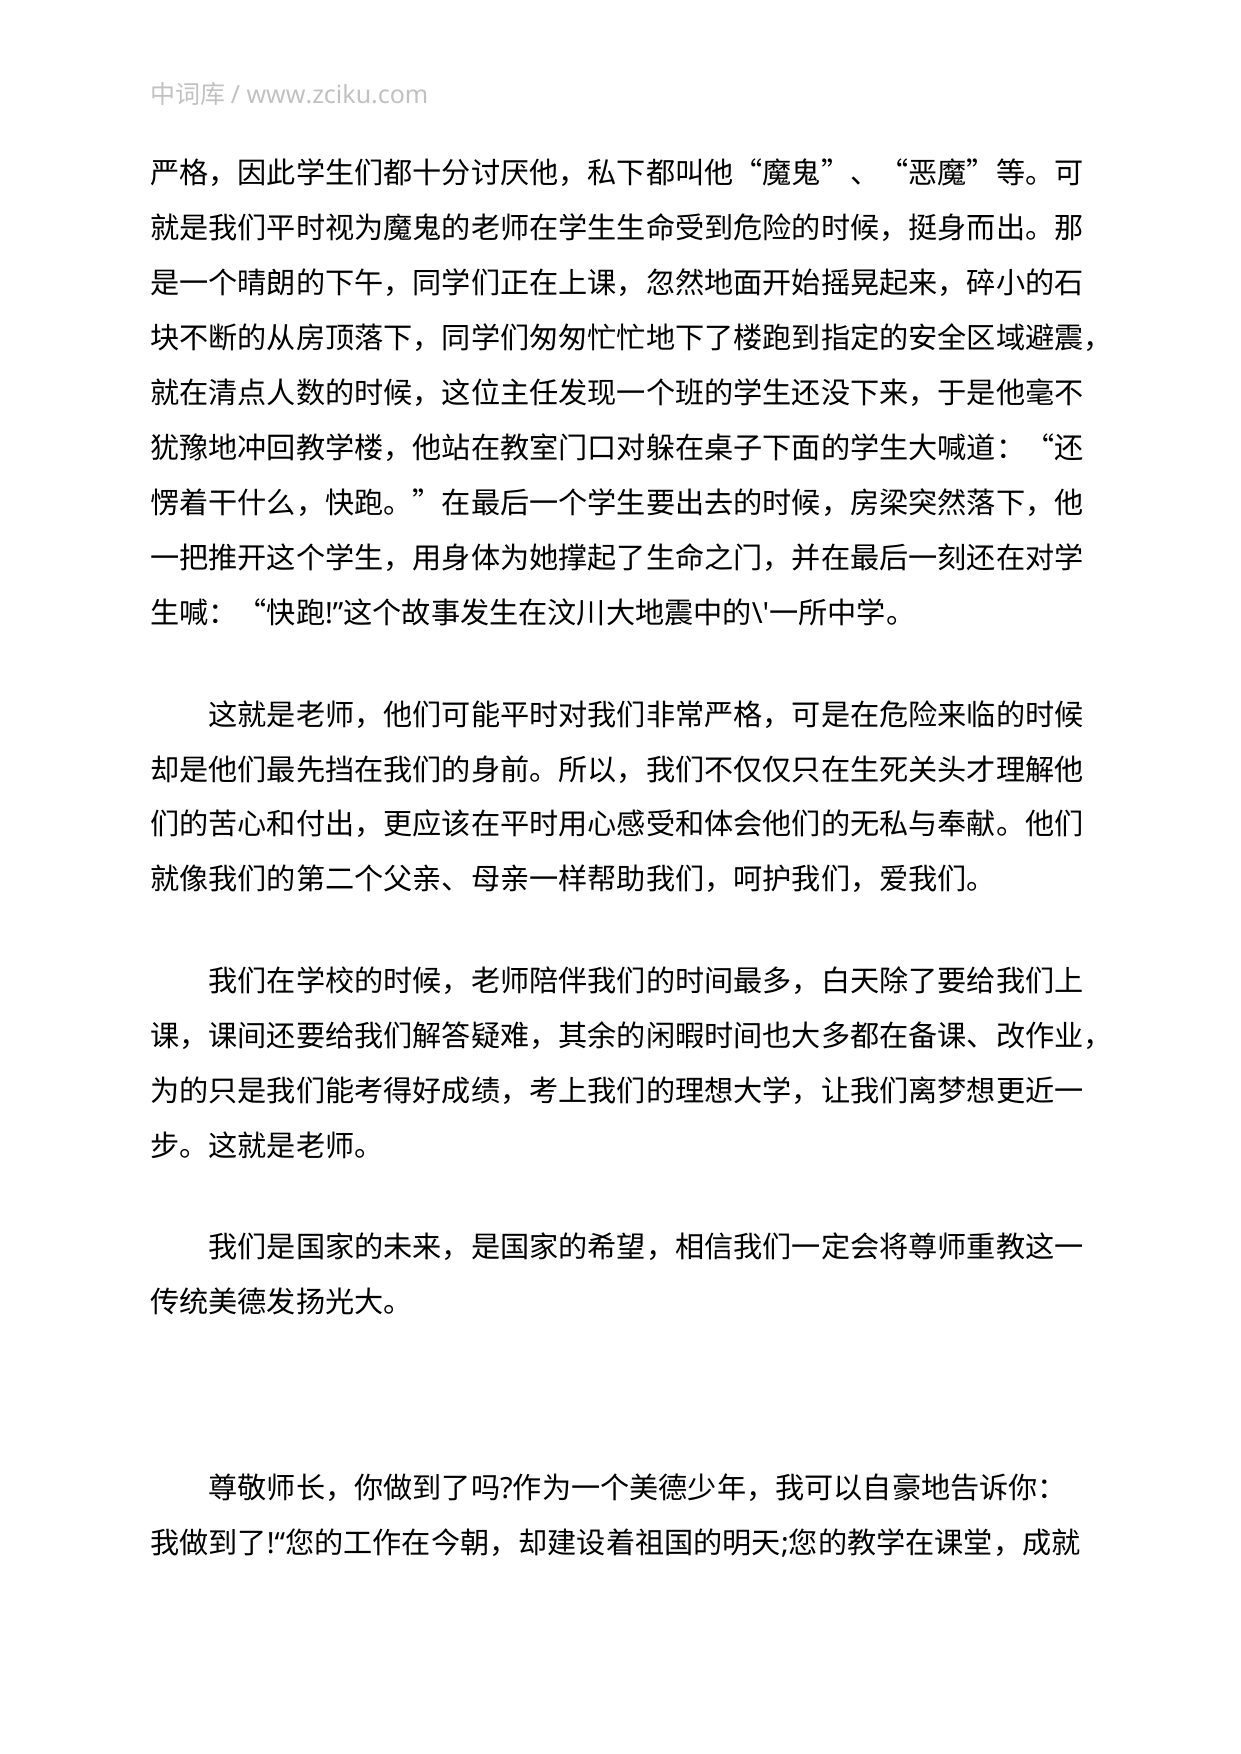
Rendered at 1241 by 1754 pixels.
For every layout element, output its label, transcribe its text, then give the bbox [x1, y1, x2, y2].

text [150, 150, 1090, 632]
text 我们在学校的时候，老师陪伴我们的时间最多，白天除了要给我们上课，课间还要给我们解答疑难，其余的闲暇时间也大多都在备课、改作业，为的只是我们能考得好成绩，考上我们的理想大学，让我们离梦想更近一步。这就是老师。 [150, 958, 1090, 1164]
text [150, 1465, 1090, 1562]
text 我们是国家的未来，是国家的希望，相信我们一定会将尊师重教这一传统美德发扬光大。 [150, 1224, 1090, 1321]
text 这就是老师，他们可能平时对我们非常严格，可是在危险来临的时候却是他们最先挡在我们的身前。所以，我们不仅仅只在生死关头才理解他们的苦心和付出，更应该在平时用心感受和体会他们的无私与奉献。他们就像我们的第二个父亲、母亲一样帮助我们，呵护我们，爱我们。 [150, 691, 1090, 898]
